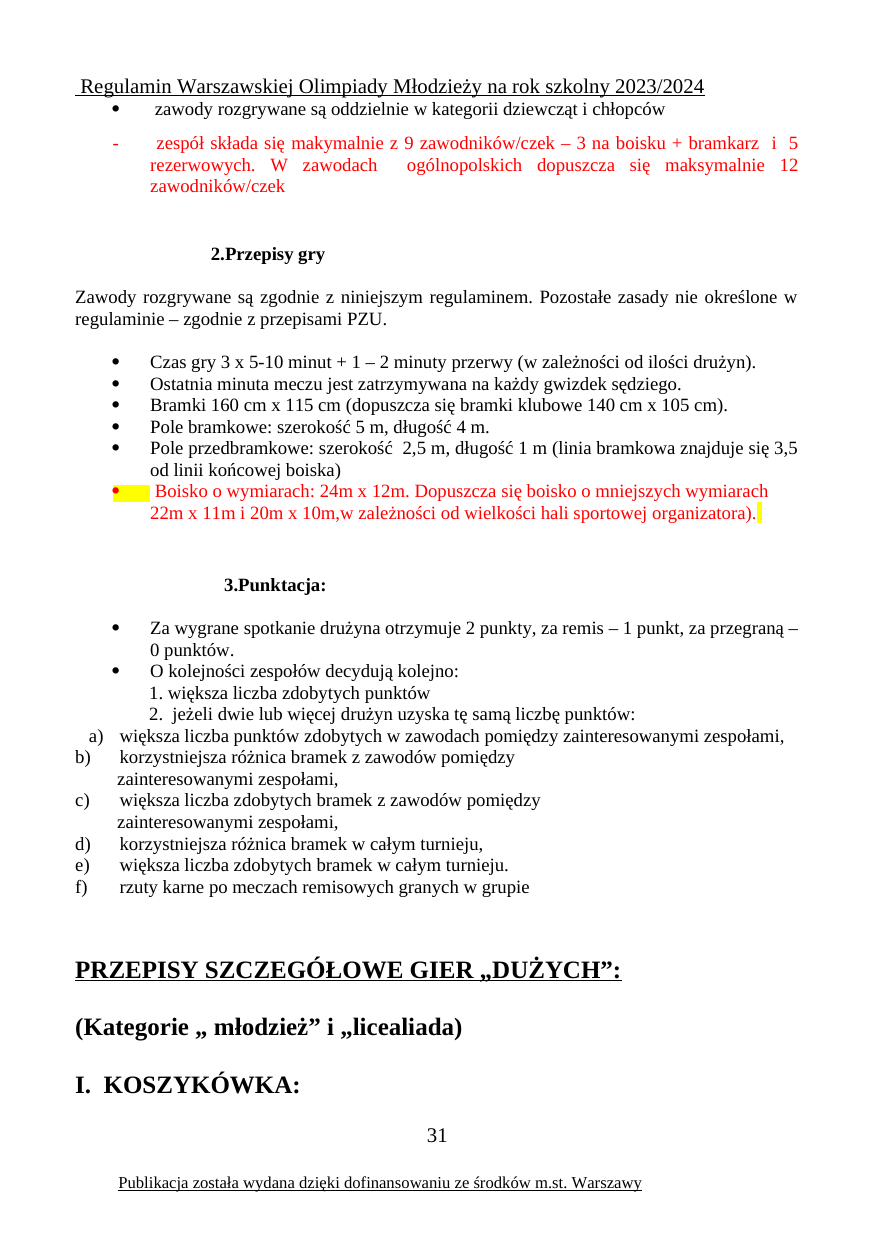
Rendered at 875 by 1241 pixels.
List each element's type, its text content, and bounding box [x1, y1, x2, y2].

list Czas gry 3 x 5-10 minut + 1 – 2 minuty przerwy (w zależności od ilości drużyn). [112, 351, 799, 372]
text 2. jeżeli dwie lub więcej drużyn uzyska tę samą liczbę punktów: [149, 703, 799, 725]
text I. KOSZYKÓWKA: [75, 1070, 799, 1098]
text (Kategorie „ młodzież” i „licealiada) [75, 1012, 799, 1041]
list większa liczba zdobytych bramek z zawodów pomiędzy [75, 789, 799, 811]
text Zawody rozgrywane są zgodnie z niniejszym regulaminem. Pozostałe zasady nie określone w regulaminie – zgodnie z przepisami PZU. [75, 286, 799, 329]
list większa liczba zdobytych bramek w całym turnieju. [75, 854, 799, 876]
list Pole przedbramkowe: szerokość , długość (linia bramkowa znajduje się 3,5 od linii końcowej boiska) [112, 437, 799, 480]
list Pole bramkowe: szerokość , długość . [112, 416, 799, 437]
text zainteresowanymi zespołami, [75, 768, 799, 789]
list Za wygrane spotkanie drużyna otrzymuje 2 punkty, za remis – 1 punkt, za przegraną – 0 punktów. [112, 617, 799, 660]
text PRZEPISY SZCZEGÓŁOWE GIER „DUŻYCH”: [75, 955, 799, 983]
list zawody rozgrywane są oddzielnie w kategorii dziewcząt i chłopców [112, 98, 799, 119]
list korzystniejsza różnica bramek w całym turnieju, [75, 832, 799, 854]
list większa liczba punktów zdobytych w zawodach pomiędzy zainteresowanymi zespołami, [89, 725, 799, 746]
list korzystniejsza różnica bramek z zawodów pomiędzy [75, 746, 799, 768]
list Bramki x (dopuszcza się bramki klubowe x ). [112, 394, 799, 416]
text zainteresowanymi zespołami, [75, 811, 799, 832]
list Ostatnia minuta meczu jest zatrzymywana na każdy gwizdek sędziego. [112, 372, 799, 394]
list zespół składa się makymalnie z 9 zawodników/czek – 3 na boisku + bramkarz i 5 rezerwowych. W zawodach ogólnopolskich dopuszcza się maksymalnie 12 zawodników/czek [112, 132, 799, 197]
text 1. większa liczba zdobytych punktów [149, 682, 799, 703]
list rzuty karne po meczach remisowych granych w grupie [75, 876, 799, 897]
text 2.Przepisy gry [112, 243, 799, 265]
text 3.Punktacja: [224, 574, 799, 595]
list O kolejności zespołów decydują kolejno: [112, 660, 799, 682]
list Boisko o wymiarach: 24m x 12m. Dopuszcza się boisko o mniejszych wymiarach 22m x 11m i 20m x 10m,w zależności od wielkości hali sportowej organizatora). [112, 480, 799, 523]
